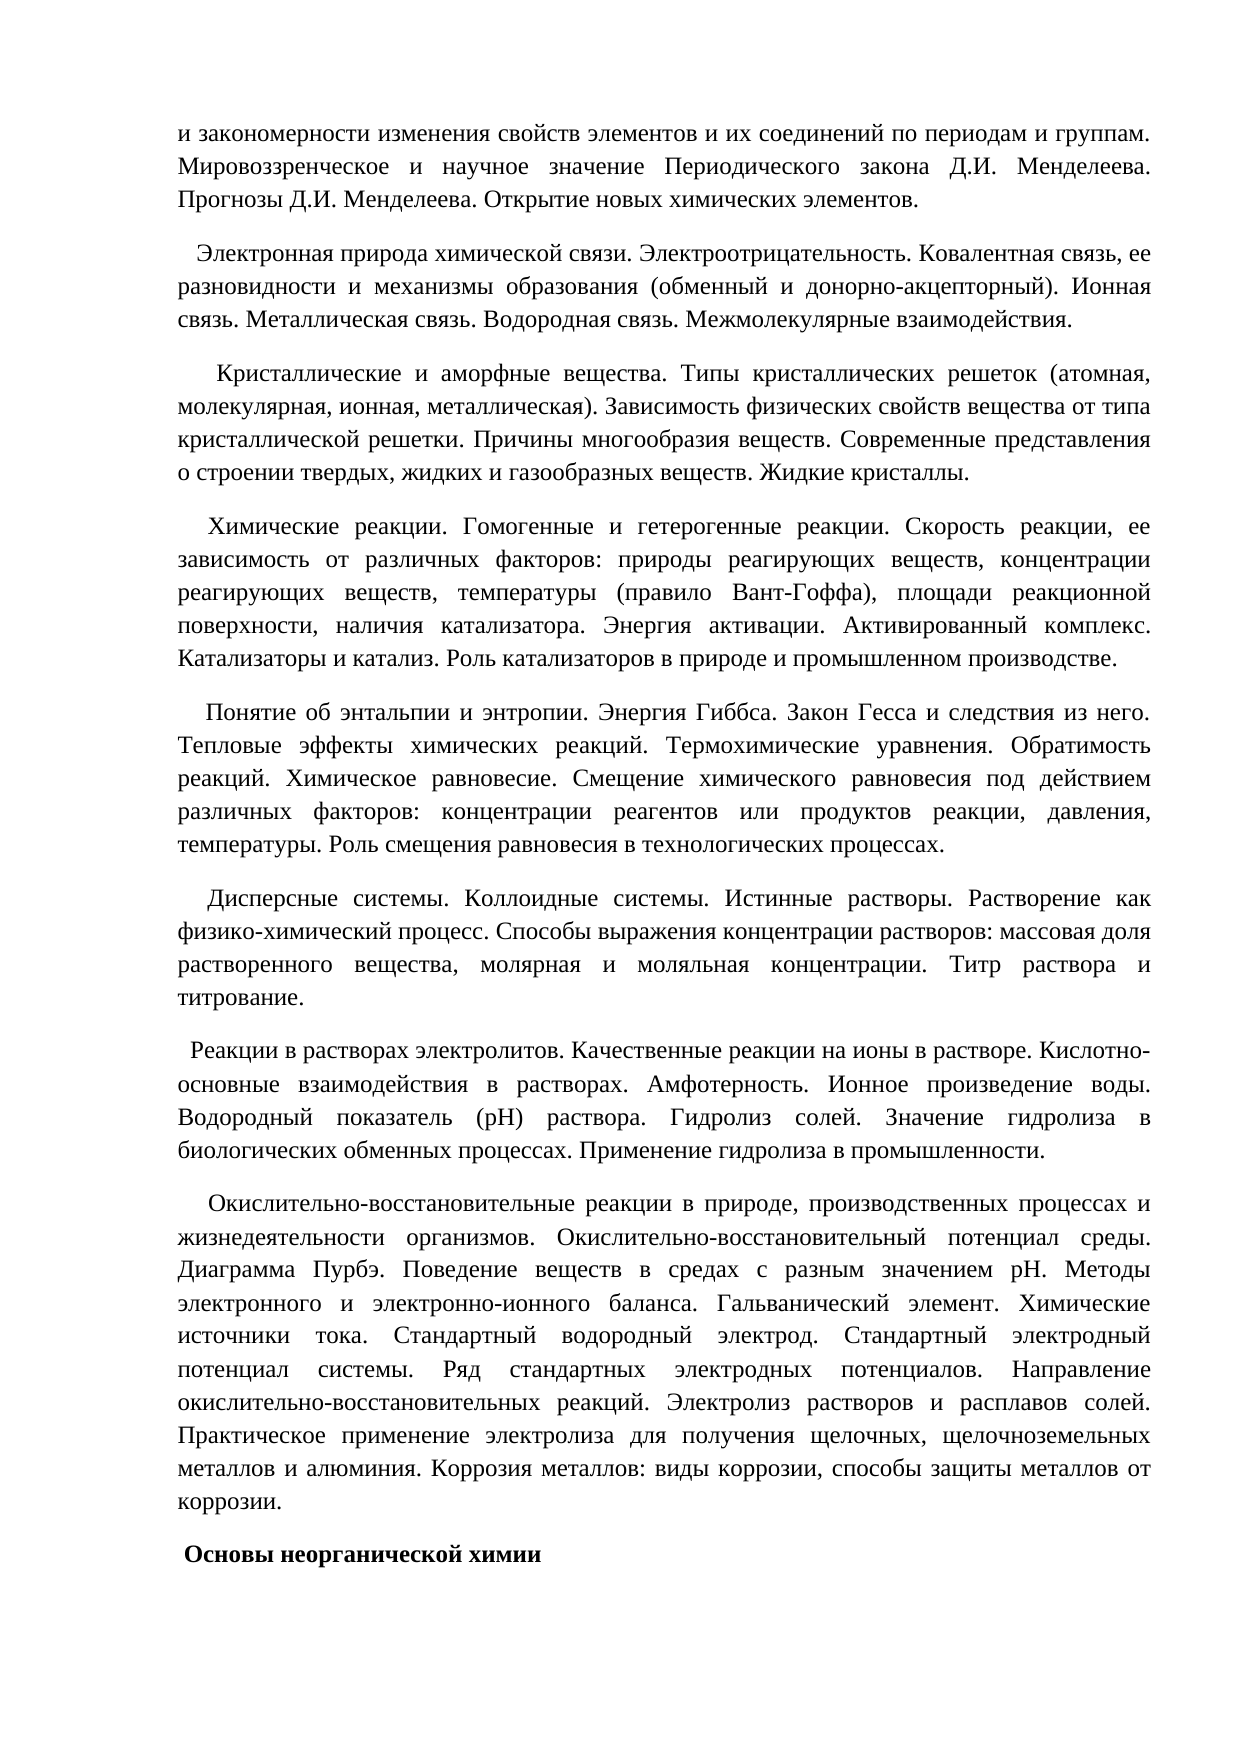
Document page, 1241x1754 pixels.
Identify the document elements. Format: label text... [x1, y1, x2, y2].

text Понятие об энтальпии и энтропии. Энергия Гиббса. Закон Гесса и следствия из него. Тепловые эффекты химических реакций. Термохимические уравнения. Обратимость реакций. Химическое равновесие. Смещение химического равновесия под действием различных факторов: концентрации реагентов или продуктов реакции, давления, температуры. Роль смещения равновесия в технологических процессах. [177, 697, 1152, 858]
text Дисперсные системы. Коллоидные системы. Истинные растворы. Растворение как физико-химический процесс. Способы выражения концентрации растворов: массовая доля растворенного вещества, молярная и моляльная концентрации. Титр раствора и титрование. [177, 883, 1152, 1011]
text Окислительно-восстановительные реакции в природе, производственных процессах и жизнедеятельности организмов. Окислительно-восстановительный потенциал среды. Диаграмма Пурбэ. Поведение веществ в средах с разным значением pH. Методы электронного и электронно-ионного баланса. Гальванический элемент. Химические источники тока. Стандартный водородный электрод. Стандартный электродный потенциал системы. Ряд стандартных электродных потенциалов. Направление окислительно-восстановительных реакций. Электролиз растворов и расплавов солей. Практическое применение электролиза для получения щелочных, щелочноземельных металлов и алюминия. Коррозия металлов: виды коррозии, способы защиты металлов от коррозии. [177, 1188, 1152, 1514]
text Основы неорганической химии [177, 1539, 1152, 1568]
text Химические реакции. Гомогенные и гетерогенные реакции. Скорость реакции, ее зависимость от различных факторов: природы реагирующих веществ, концентрации реагирующих веществ, температуры (правило Вант-Гоффа), площади реакционной поверхности, наличия катализатора. Энергия активации. Активированный комплекс. Катализаторы и катализ. Роль катализаторов в природе и промышленном производстве. [177, 511, 1152, 672]
text Реакции в растворах электролитов. Качественные реакции на ионы в растворе. Кислотно-основные взаимодействия в растворах. Амфотерность. Ионное произведение воды. Водородный показатель (pH) раствора. Гидролиз солей. Значение гидролиза в биологических обменных процессах. Применение гидролиза в промышленности. [177, 1036, 1152, 1163]
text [177, 118, 1152, 213]
text Электронная природа химической связи. Электроотрицательность. Ковалентная связь, ее разновидности и механизмы образования (обменный и донорно-акцепторный). Ионная связь. Металлическая связь. Водородная связь. Межмолекулярные взаимодействия. [177, 238, 1152, 333]
text Кристаллические и аморфные вещества. Типы кристаллических решеток (атомная, молекулярная, ионная, металлическая). Зависимость физических свойств вещества от типа кристаллической решетки. Причины многообразия веществ. Современные представления о строении твердых, жидких и газообразных веществ. Жидкие кристаллы. [177, 358, 1152, 486]
